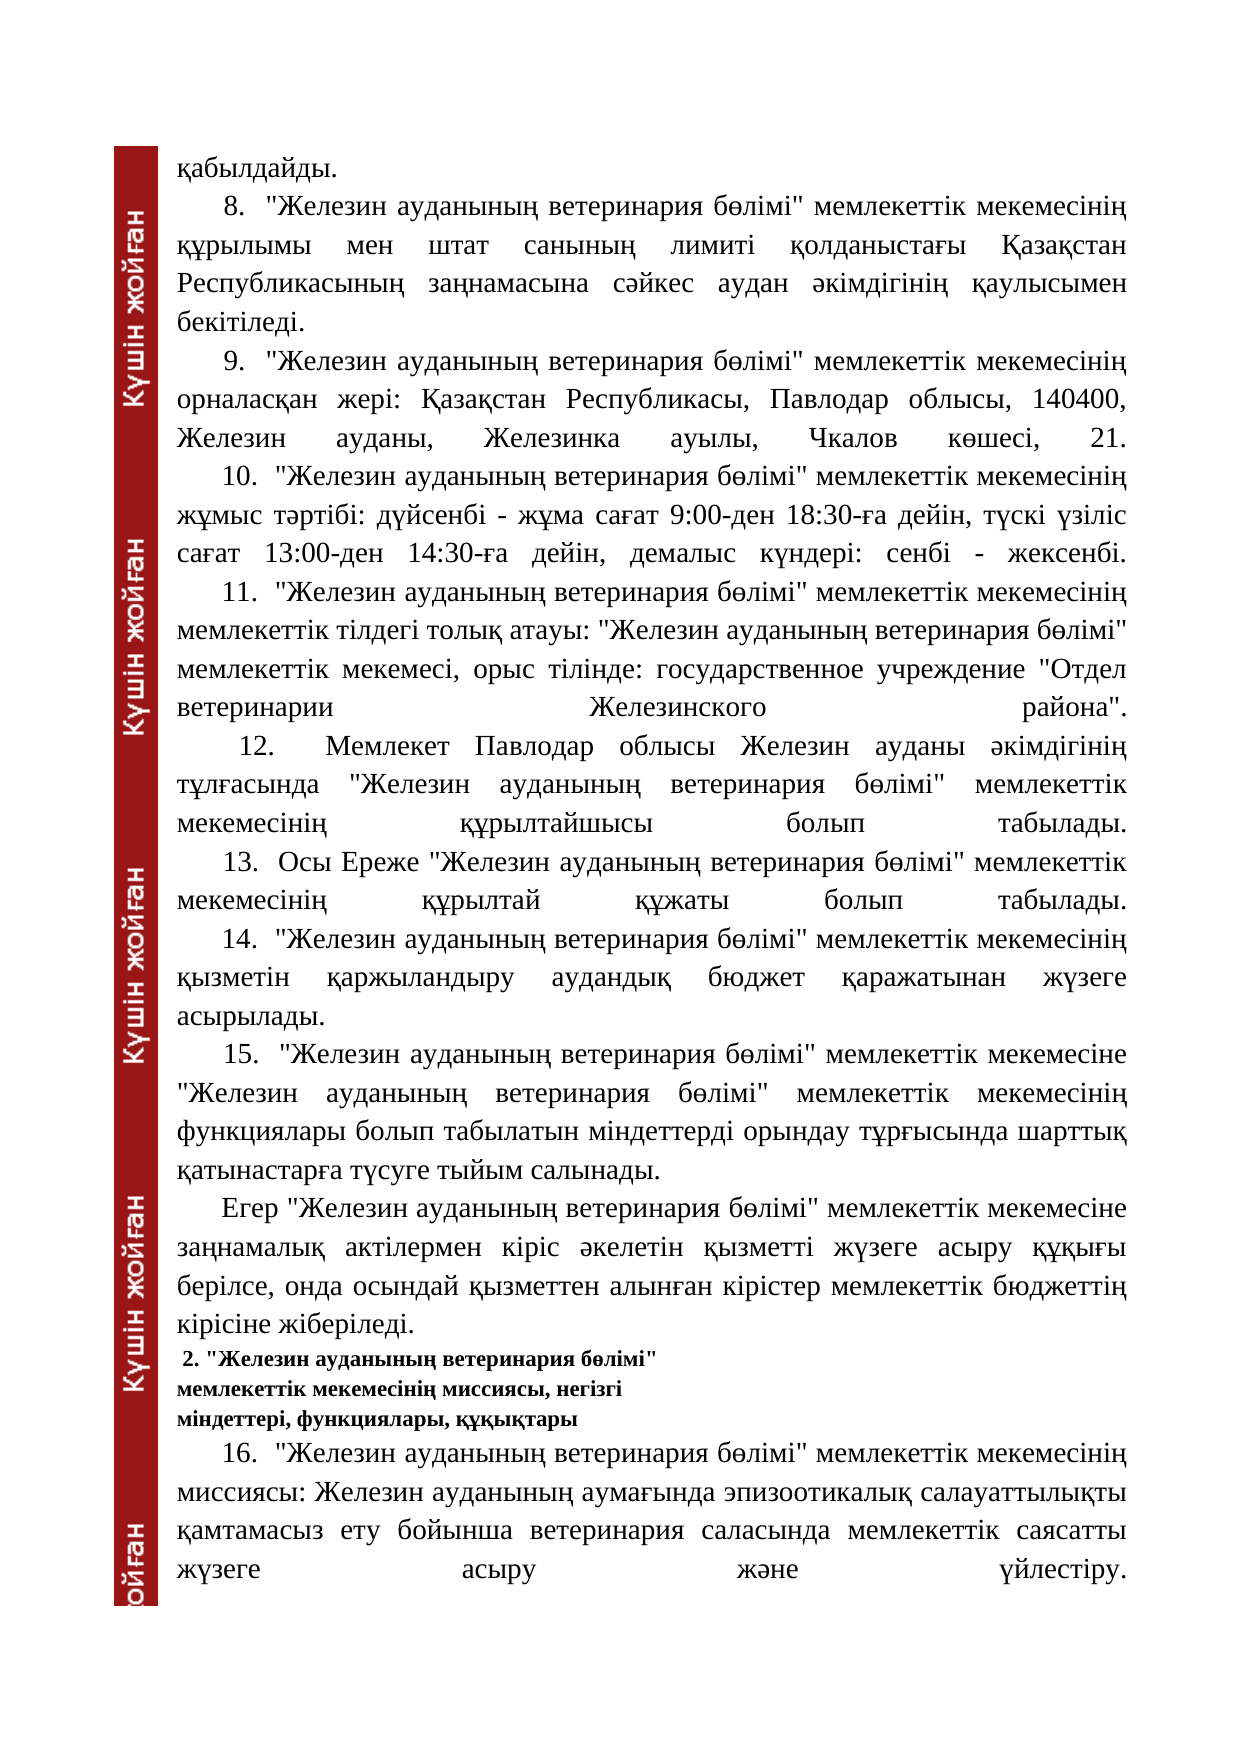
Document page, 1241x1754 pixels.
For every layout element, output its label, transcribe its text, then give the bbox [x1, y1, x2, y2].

picture [114, 1186, 158, 1191]
text 2. "Железин ауданының ветеринария бөлімі" мемлекеттік мекемесінің миссиясы, негізгі міндеттері, функциялары, құқықтары [112, 1345, 1128, 1432]
picture [114, 1340, 158, 1345]
text Егер "Железин ауданының ветеринария бөлімі" мемлекеттік мекемесіне заңнамалық актілермен кіріс әкелетін қызметті жүзеге асыру құқығы берілсе, онда осындай қызметтен алынған кірістер мемлекеттік бюджеттің кірісіне жіберіледі. [112, 1191, 1128, 1340]
picture [114, 1584, 158, 1606]
picture [114, 146, 158, 150]
